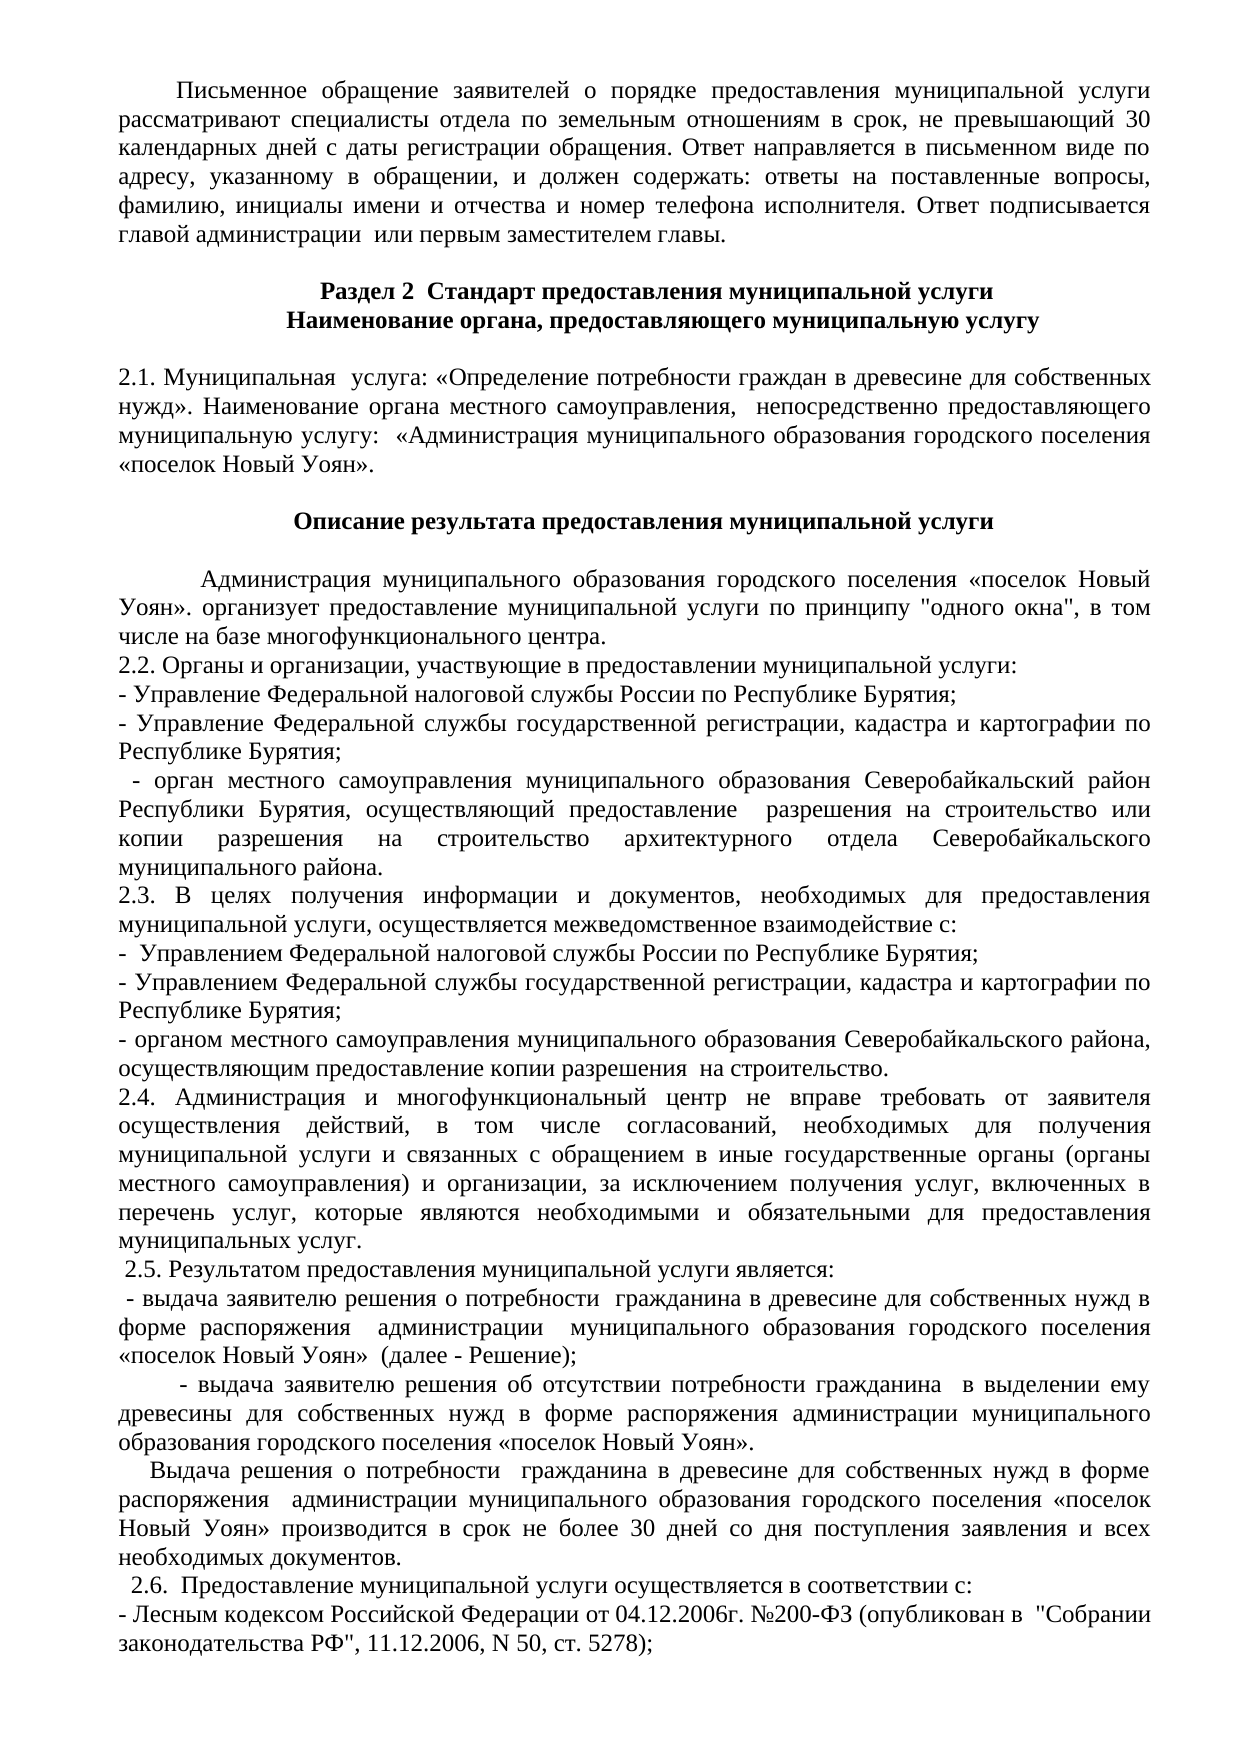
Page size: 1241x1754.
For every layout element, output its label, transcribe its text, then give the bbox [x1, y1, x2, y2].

text - органом местного самоуправления муниципального образования Северобайкальского района, осуществляющим предоставление копии разрешения на строительство. [118, 1024, 1152, 1082]
text 2.3. В целях получения информации и документов, необходимых для предоставления муниципальной услуги, осуществляется межведомственное взаимодействие с: [118, 880, 1152, 938]
text 2.2. Органы и организации, участвующие в предоставлении муниципальной услуги: [118, 650, 1152, 679]
text - Управление Федеральной налоговой службы России по Республике Бурятия; [118, 679, 1152, 708]
text Письменное обращение заявителей о порядке предоставления муниципальной услуги рассматривают специалисты отдела по земельным отношениям в срок, не превышающий 30 календарных дней с даты регистрации обращения. Ответ направляется в письменном виде по адресу, указанному в обращении, и должен содержать: ответы на поставленные вопросы, фамилию, инициалы имени и отчества и номер телефона исполнителя. Ответ подписывается главой администрации или первым заместителем главы. [118, 75, 1152, 247]
text 2.5. Результатом предоставления муниципальной услуги является: [118, 1254, 1152, 1283]
text - орган местного самоуправления муниципального образования Северобайкальский район Республики Бурятия, осуществляющий предоставление разрешения на строительство или копии разрешения на строительство архитектурного отдела Северобайкальского муниципального района. [118, 765, 1152, 880]
text 2.4. Администрация и многофункциональный центр не вправе требовать от заявителя осуществления действий, в том числе согласований, необходимых для получения муниципальной услуги и связанных с обращением в иные государственные органы (органы местного самоуправления) и организации, за исключением получения услуг, включенных в перечень услуг, которые являются необходимыми и обязательными для предоставления муниципальных услуг. [118, 1082, 1152, 1254]
text Выдача решения о потребности гражданина в древесине для собственных нужд в форме распоряжения администрации муниципального образования городского поселения «поселок Новый Уоян» производится в срок не более 30 дней со дня поступления заявления и всех необходимых документов. [118, 1455, 1152, 1570]
text 2.1. Муниципальная услуга: «Определение потребности граждан в древесине для собственных нужд». Наименование органа местного самоуправления, непосредственно предоставляющего муниципальную услугу: «Администрация муниципального образования городского поселения «поселок Новый Уоян». [118, 362, 1152, 477]
text - Управлением Федеральной службы государственной регистрации, кадастра и картографии по Республике Бурятия; [118, 967, 1152, 1024]
text Описание результата предоставления муниципальной услуги [118, 506, 1152, 535]
text 2.6. Предоставление муниципальной услуги осуществляется в соответствии с: [118, 1570, 1152, 1599]
text - Управление Федеральной службы государственной регистрации, кадастра и картографии по Республике Бурятия; [118, 708, 1152, 765]
text Наименование органа, предоставляющего муниципальную услугу [118, 305, 1152, 334]
text Раздел 2 Стандарт предоставления муниципальной услуги [118, 276, 1152, 305]
text - выдача заявителю решения о потребности гражданина в древесине для собственных нужд в форме распоряжения администрации муниципального образования городского поселения «поселок Новый Уоян» (далее - Решение); [118, 1283, 1152, 1369]
text - выдача заявителю решения об отсутствии потребности гражданина в выделении ему древесины для собственных нужд в форме распоряжения администрации муниципального образования городского поселения «поселок Новый Уоян». [118, 1369, 1152, 1455]
text - Лесным кодексом Российской Федерации от 04.12.2006г. №200-ФЗ (опубликован в "Собрании законодательства РФ", 11.12.2006, N 50, ст. 5278); [118, 1599, 1152, 1657]
text Администрация муниципального образования городского поселения «поселок Новый Уоян». организует предоставление муниципальной услуги по принципу "одного окна", в том числе на базе многофункционального центра. [118, 564, 1152, 650]
text - Управлением Федеральной налоговой службы России по Республике Бурятия; [118, 938, 1152, 967]
